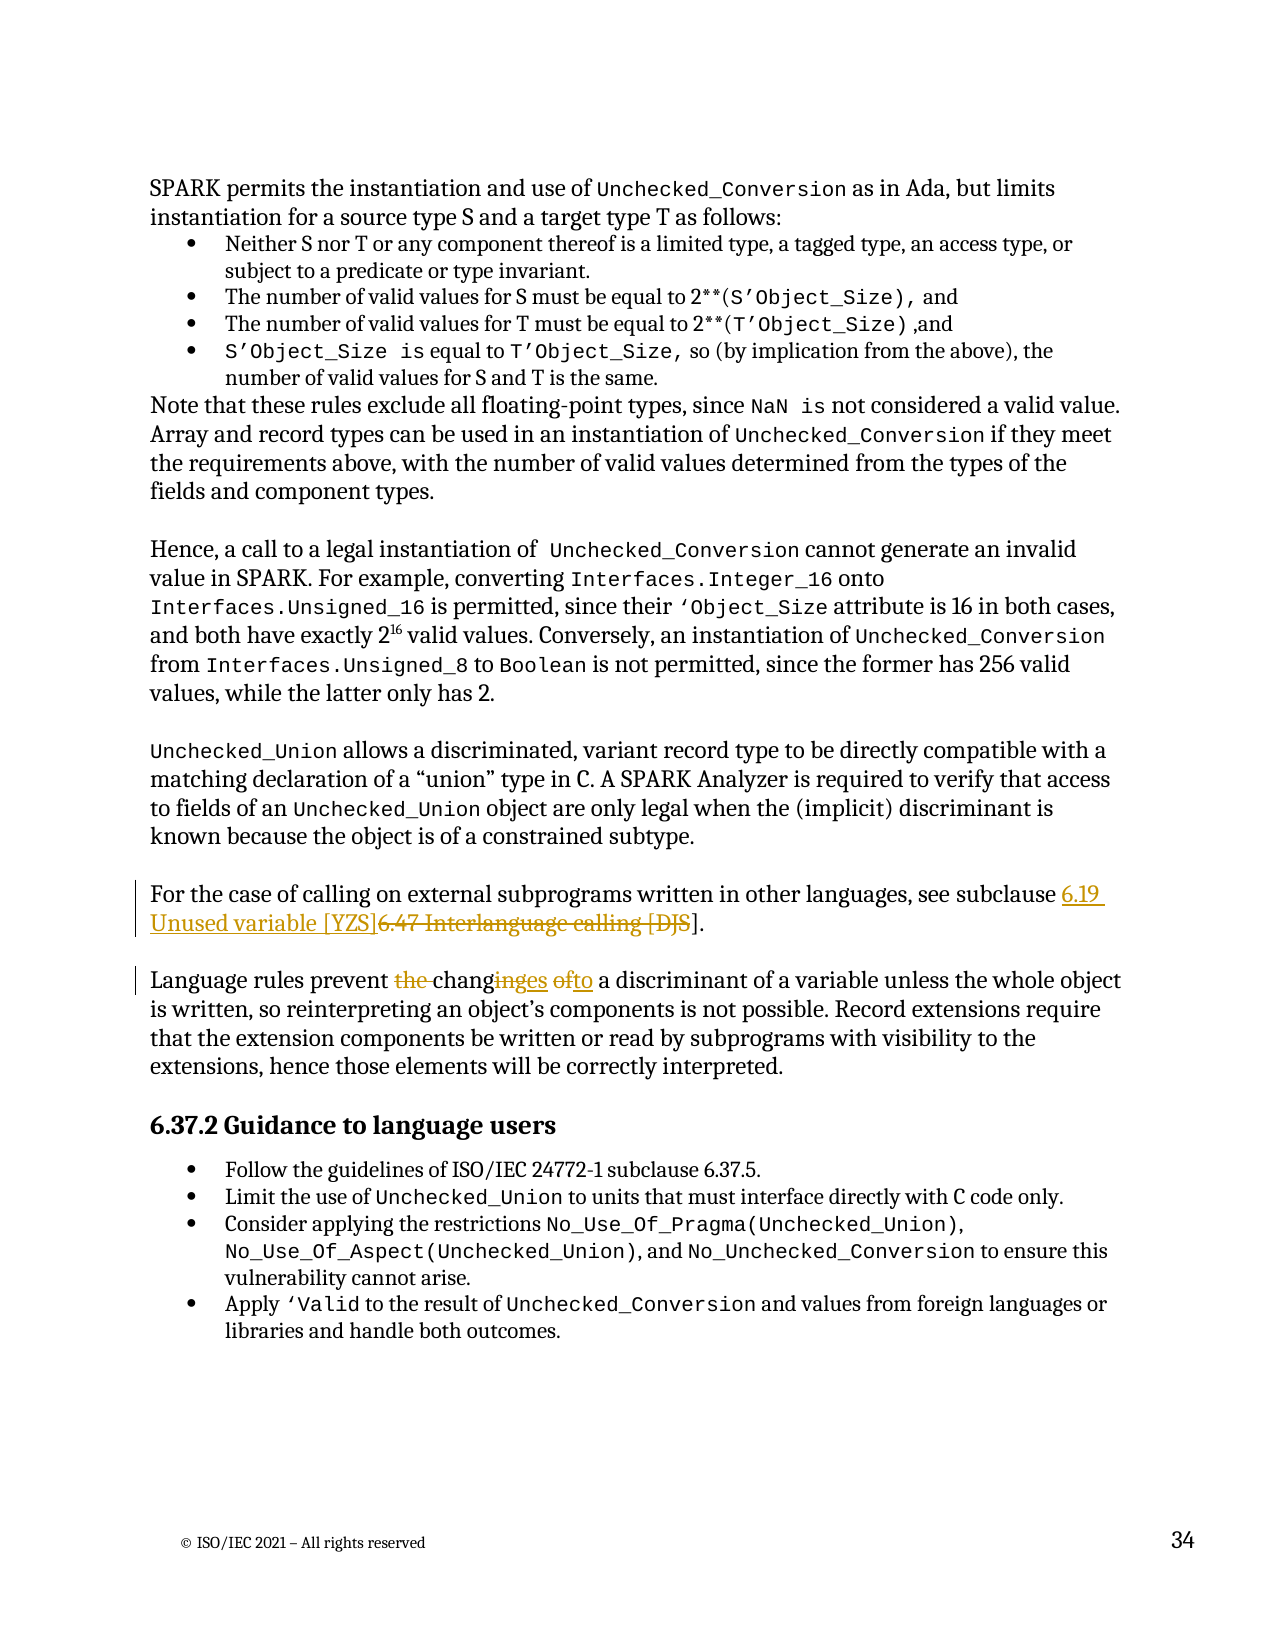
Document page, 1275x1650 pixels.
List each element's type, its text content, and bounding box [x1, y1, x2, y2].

list Apply ‘Valid to the result of Unchecked_Conversion and values from foreign languages or libraries and handle both outcomes. [187, 1291, 1125, 1344]
list The number of valid values for T must be equal to 2**(T’Object_Size) ,and [187, 311, 1125, 338]
list S’Object_Size is equal to T’Object_Size, so (by implication from the above), the number of valid values for S and T is the same. [187, 338, 1125, 391]
text Hence, a call to a legal instantiation of Unchecked_Conversion cannot generate an invalid value in SPARK. For example, converting Interfaces.Integer_16 onto Interfaces.Unsigned_16 is permitted, since their ‘Object_Size attribute is 16 in both cases, and both have exactly 216 valid values. Conversely, an instantiation of Unchecked_Conversion from Interfaces.Unsigned_8 to Boolean is not permitted, since the former has 256 valid values, while the latter only has 2. [150, 535, 1125, 707]
list The number of valid values for S must be equal to 2**(S’Object_Size), and [187, 284, 1125, 311]
list Follow the guidelines of ISO/IEC 24772-1 subclause 6.37.5. [187, 1157, 1125, 1184]
subtitle 6.37.2 Guidance to language users [150, 1110, 1125, 1141]
list Limit the use of Unchecked_Union to units that must interface directly with C code only. [187, 1184, 1125, 1211]
text For the case of calling on external subprograms written in other languages, see subclause ]. [150, 880, 1125, 937]
list Consider applying the restrictions No_Use_Of_Pragma(Unchecked_Union), No_Use_Of_Aspect(Unchecked_Union), and No_Unchecked_Conversion to ensure this vulnerability cannot arise. [187, 1211, 1125, 1291]
list Neither S nor T or any component thereof is a limited type, a tagged type, an access type, or subject to a predicate or type invariant. [187, 231, 1125, 284]
text Note that these rules exclude all floating-point types, since NaN is not considered a valid value. Array and record types can be used in an instantiation of Unchecked_Conversion if they meet the requirements above, with the number of valid values determined from the types of the fields and component types. [150, 391, 1125, 506]
text Unchecked_Union allows a discriminated, variant record type to be directly compatible with a matching declaration of a “union” type in C. A SPARK Analyzer is required to verify that access to fields of an Unchecked_Union object are only legal when the (implicit) discriminant is known because the object is of a constrained subtype. [150, 736, 1125, 851]
text Language rules prevent chang a discriminant of a variable unless the whole object is written, so reinterpreting an object’s components is not possible. Record extensions require that the extension components be written or read by subprograms with visibility to the extensions, hence those elements will be correctly interpreted. [150, 966, 1125, 1081]
text SPARK permits the instantiation and use of Unchecked_Conversion as in Ada, but limits instantiation for a source type S and a target type T as follows: [150, 174, 1125, 231]
